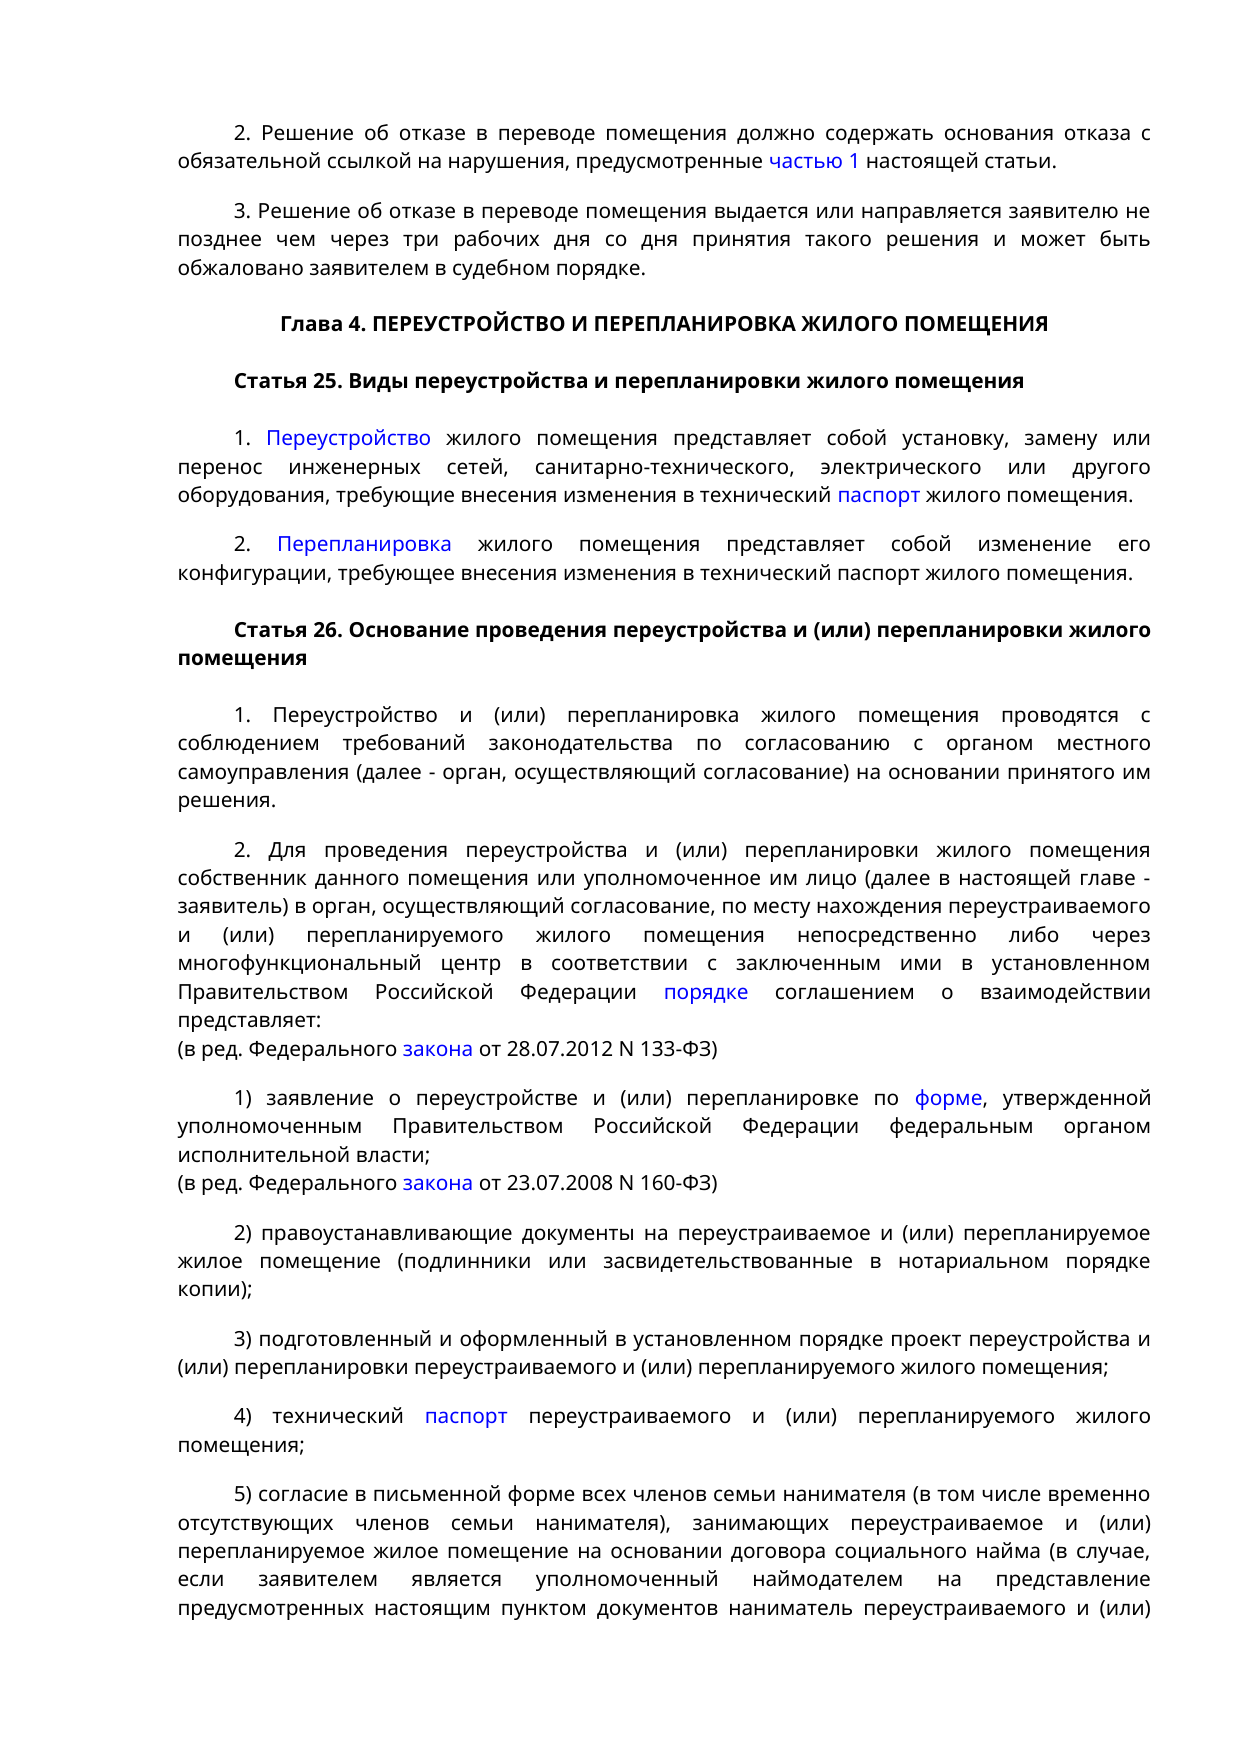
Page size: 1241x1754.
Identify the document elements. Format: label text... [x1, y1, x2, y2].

text 4) технический паспорт переустраиваемого и (или) перепланируемого жилого помещения; [177, 1401, 1152, 1458]
title Статья 26. Основание проведения переустройства и (или) перепланировки жилого помещения [177, 615, 1152, 672]
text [177, 1479, 1152, 1621]
text 2. Решение об отказе в переводе помещения должно содержать основания отказа с обязательной ссылкой на нарушения, предусмотренные частью 1 настоящей статьи. [177, 118, 1152, 175]
text (в ред. Федерального закона от 23.07.2008 N 160-ФЗ) [177, 1168, 1152, 1197]
text (в ред. Федерального закона от 28.07.2012 N 133-ФЗ) [177, 1034, 1152, 1062]
text 1. Переустройство и (или) перепланировка жилого помещения проводятся с соблюдением требований законодательства по согласованию с органом местного самоуправления (далее - орган, осуществляющий согласование) на основании принятого им решения. [177, 700, 1152, 814]
title Глава 4. ПЕРЕУСТРОЙСТВО И ПЕРЕПЛАНИРОВКА ЖИЛОГО ПОМЕЩЕНИЯ [177, 309, 1152, 338]
text 2. Перепланировка жилого помещения представляет собой изменение его конфигурации, требующее внесения изменения в технический паспорт жилого помещения. [177, 529, 1152, 586]
text 3. Решение об отказе в переводе помещения выдается или направляется заявителю не позднее чем через три рабочих дня со дня принятия такого решения и может быть обжаловано заявителем в судебном порядке. [177, 196, 1152, 281]
text 2. Для проведения переустройства и (или) перепланировки жилого помещения собственник данного помещения или уполномоченное им лицо (далее в настоящей главе - заявитель) в орган, осуществляющий согласование, по месту нахождения переустраиваемого и (или) перепланируемого жилого помещения непосредственно либо через многофункциональный центр в соответствии с заключенным ими в установленном Правительством Российской Федерации порядке соглашением о взаимодействии представляет: [177, 835, 1152, 1034]
text 1. Переустройство жилого помещения представляет собой установку, замену или перенос инженерных сетей, санитарно-технического, электрического или другого оборудования, требующие внесения изменения в технический паспорт жилого помещения. [177, 423, 1152, 509]
title Статья 25. Виды переустройства и перепланировки жилого помещения [177, 366, 1152, 395]
text 2) правоустанавливающие документы на переустраиваемое и (или) перепланируемое жилое помещение (подлинники или засвидетельствованные в нотариальном порядке копии); [177, 1218, 1152, 1303]
text 1) заявление о переустройстве и (или) перепланировке по форме, утвержденной уполномоченным Правительством Российской Федерации федеральным органом исполнительной власти; [177, 1083, 1152, 1168]
text 3) подготовленный и оформленный в установленном порядке проект переустройства и (или) перепланировки переустраиваемого и (или) перепланируемого жилого помещения; [177, 1324, 1152, 1381]
